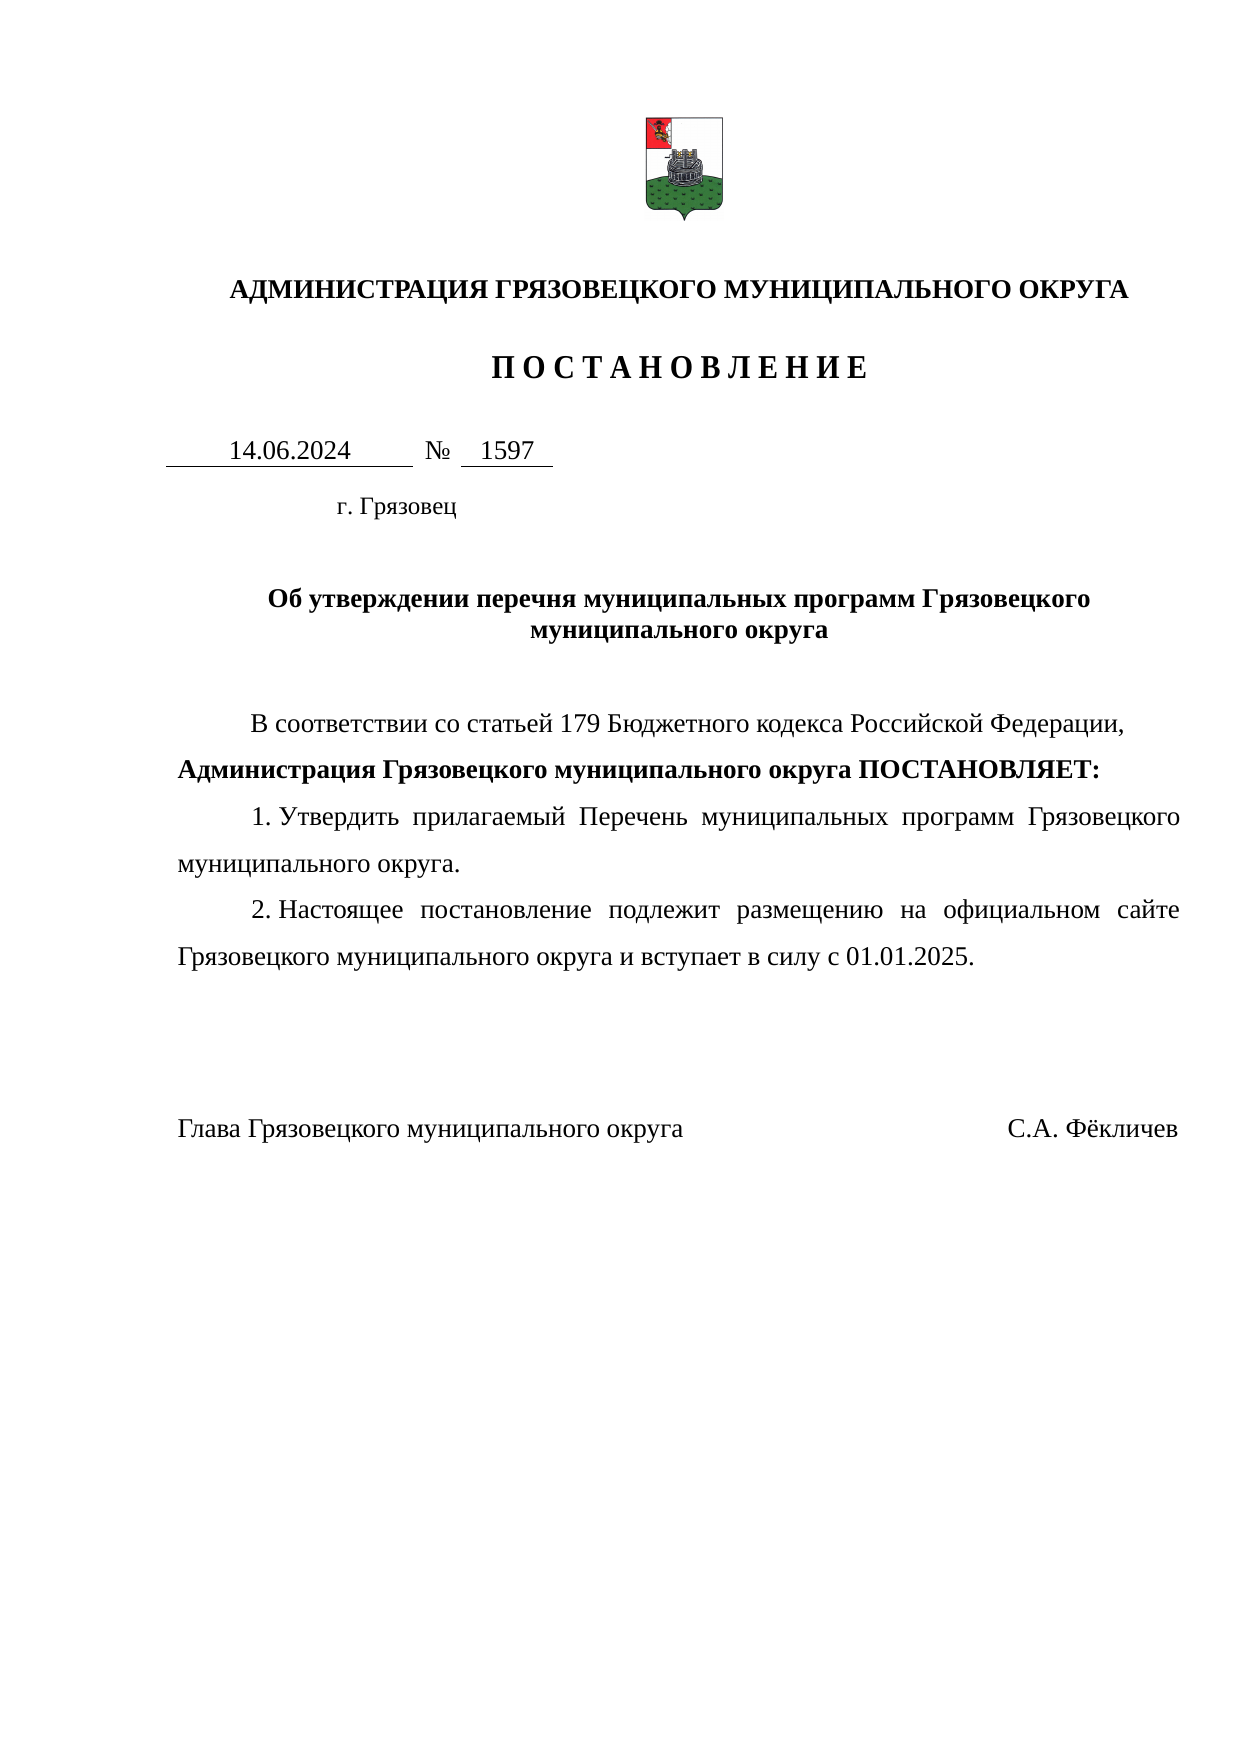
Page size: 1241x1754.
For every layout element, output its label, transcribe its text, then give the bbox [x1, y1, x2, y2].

text Администрация Грязовецкого муниципального округа ПОСТАНОВЛЯЕТ: [177, 753, 1181, 784]
text Глава Грязовецкого муниципального округа С.А. Фёкличев [177, 1112, 1181, 1143]
table_header № [413, 434, 461, 466]
text В соответствии со статьей 179 Бюджетного кодекса Российской Федерации, [177, 707, 1181, 738]
text Об утверждении перечня муниципальных программ Грязовецкого муниципального округа [177, 582, 1181, 644]
text г. Грязовец [177, 491, 1181, 520]
picture [644, 117, 724, 221]
table_header 14.06.2024 [166, 434, 413, 466]
subtitle П О С Т А Н О В Л Е Н И Е [177, 347, 1181, 386]
subtitle АДМИНИСТРАЦИЯ ГРЯЗОВЕЦКОГО МУНИЦИПАЛЬНОГО ОКРУГА [177, 273, 1181, 304]
text 2. Настоящее постановление подлежит размещению на официальном сайте Грязовецкого муниципального округа и вступает в силу с 01.01.2025. [177, 893, 1181, 971]
text 1. Утвердить прилагаемый Перечень муниципальных программ Грязовецкого муниципального округа. [177, 800, 1181, 878]
table_header 1597 [461, 434, 553, 466]
